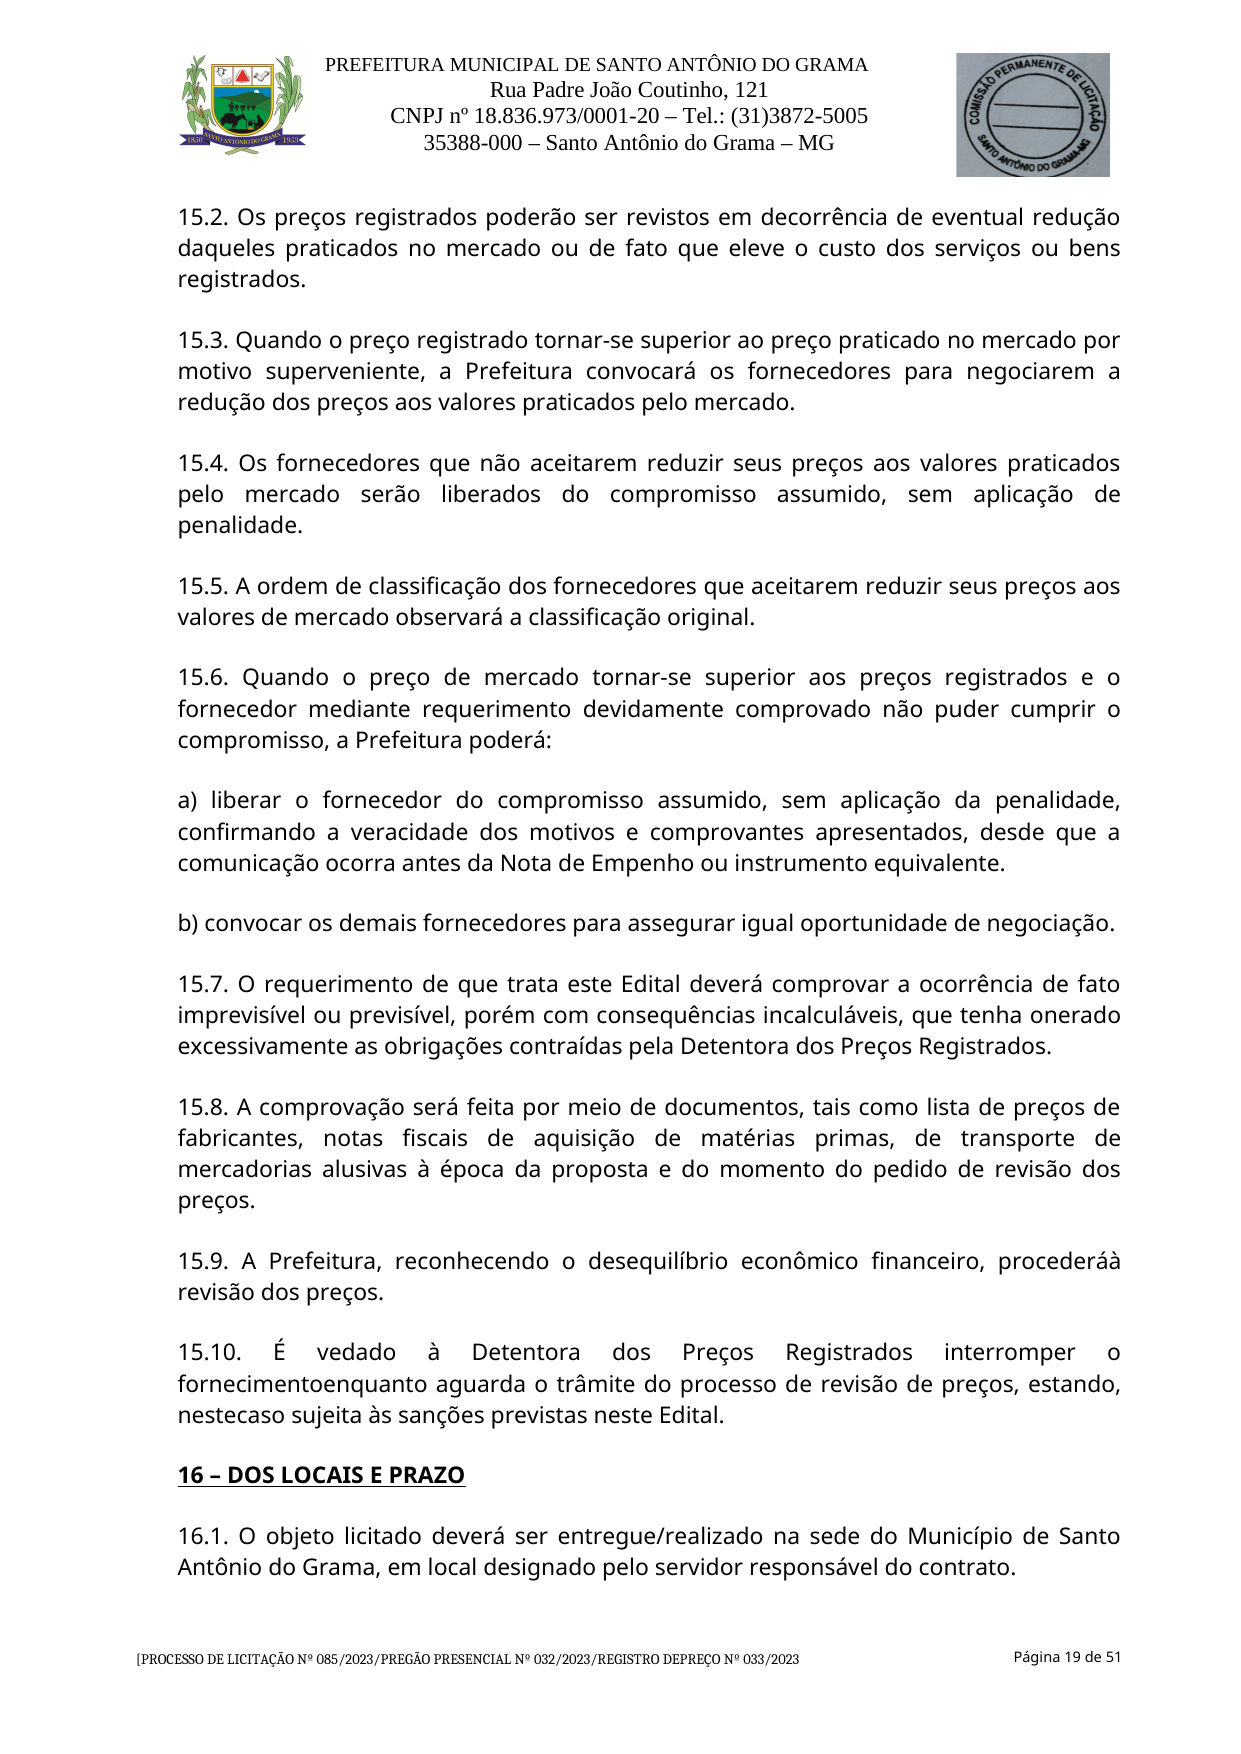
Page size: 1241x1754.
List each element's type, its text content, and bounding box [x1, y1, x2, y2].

text 15.6. Quando o preço de mercado tornar-se superior aos preços registrados e o fornecedor mediante requerimento devidamente comprovado não puder cumprir o compromisso, a Prefeitura poderá: [177, 661, 1122, 755]
text 16.1. O objeto licitado deverá ser entregue/realizado na sede do Município de Santo Antônio do Grama, em local designado pelo servidor responsável do contrato. [177, 1519, 1122, 1582]
text 15.10. É vedado à Detentora dos Preços Registrados interromper o fornecimentoenquanto aguarda o trâmite do processo de revisão de preços, estando, nestecaso sujeita às sanções previstas neste Edital. [177, 1336, 1122, 1430]
text a) liberar o fornecedor do compromisso assumido, sem aplicação da penalidade, confirmando a veracidade dos motivos e comprovantes apresentados, desde que a comunicação ocorra antes da Nota de Empenho ou instrumento equivalente. [177, 784, 1122, 878]
text b) convocar os demais fornecedores para assegurar igual oportunidade de negociação. [177, 907, 1122, 938]
text 15.4. Os fornecedores que não aceitarem reduzir seus preços aos valores praticados pelo mercado serão liberados do compromisso assumido, sem aplicação de penalidade. [177, 447, 1122, 540]
picture [956, 53, 1110, 177]
text 15.8. A comprovação será feita por meio de documentos, tais como lista de preços de fabricantes, notas fiscais de aquisição de matérias primas, de transporte de mercadorias alusivas à época da proposta e do momento do pedido de revisão dos preços. [177, 1090, 1122, 1215]
text 15.5. A ordem de classificação dos fornecedores que aceitarem reduzir seus preços aos valores de mercado observará a classificação original. [177, 569, 1122, 632]
text 15.7. O requerimento de que trata este Edital deverá comprovar a ocorrência de fato imprevisível ou previsível, porém com consequências incalculáveis, que tenha onerado excessivamente as obrigações contraídas pela Detentora dos Preços Registrados. [177, 967, 1122, 1061]
text 15.3. Quando o preço registrado tornar-se superior ao preço praticado no mercado por motivo superveniente, a Prefeitura convocará os fornecedores para negociarem a redução dos preços aos valores praticados pelo mercado. [177, 324, 1122, 417]
picture [178, 55, 307, 155]
text 15.9. A Prefeitura, reconhecendo o desequilíbrio econômico financeiro, procederáà revisão dos preços. [177, 1244, 1122, 1307]
text 15.2. Os preços registrados poderão ser revistos em decorrência de eventual redução daqueles praticados no mercado ou de fato que eleve o custo dos serviços ou bens registrados. [177, 201, 1122, 294]
text 16 – DOS LOCAIS E PRAZO [177, 1459, 1122, 1490]
